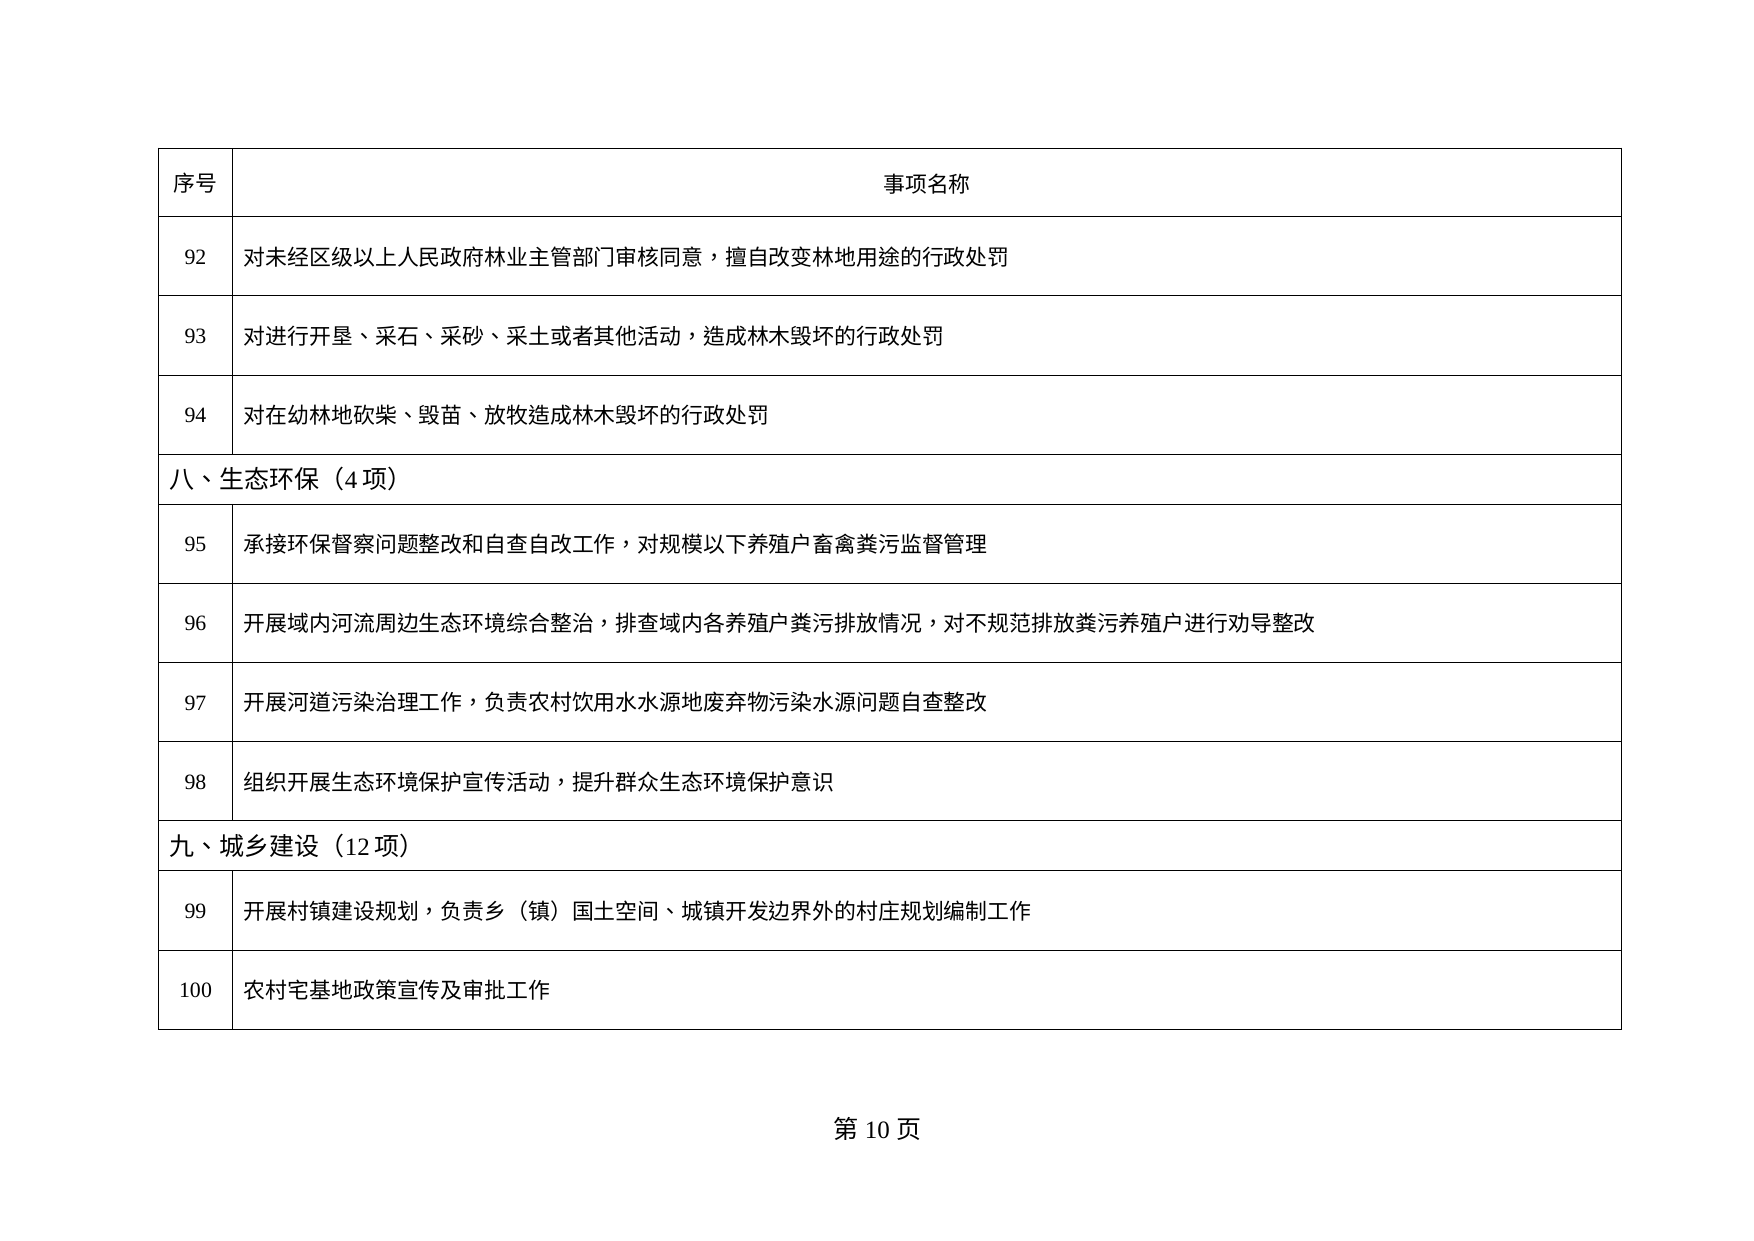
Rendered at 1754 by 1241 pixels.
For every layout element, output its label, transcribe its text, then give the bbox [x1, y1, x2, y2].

table_cell 对未经区级以上人民政府林业主管部门审核同意，擅自改变林地用途的行政处罚 [233, 217, 1621, 295]
table_cell 九、城乡建设（12项） [159, 821, 1621, 870]
table_cell 99 [159, 871, 232, 949]
table_cell 农村宅基地政策宣传及审批工作 [233, 951, 1621, 1029]
table_cell 组织开展生态环境保护宣传活动，提升群众生态环境保护意识 [233, 742, 1621, 820]
table_cell 92 [159, 217, 232, 295]
table_header 序号 [159, 149, 232, 216]
table_header 事项名称 [233, 149, 1621, 216]
table_cell 八、生态环保（4项） [159, 455, 1621, 504]
table_cell 93 [159, 296, 232, 374]
table_cell 对在幼林地砍柴、毁苗、放牧造成林木毁坏的行政处罚 [233, 376, 1621, 454]
table_cell 开展域内河流周边生态环境综合整治，排查域内各养殖户粪污排放情况，对不规范排放粪污养殖户进行劝导整改 [233, 584, 1621, 662]
table_cell 100 [159, 951, 232, 1029]
table_cell 95 [159, 505, 232, 583]
table_cell 开展村镇建设规划，负责乡（镇）国土空间、城镇开发边界外的村庄规划编制工作 [233, 871, 1621, 949]
table_cell 94 [159, 376, 232, 454]
table_cell 开展河道污染治理工作，负责农村饮用水水源地废弃物污染水源问题自查整改 [233, 663, 1621, 741]
table_cell 承接环保督察问题整改和自查自改工作，对规模以下养殖户畜禽粪污监督管理 [233, 505, 1621, 583]
table_cell 96 [159, 584, 232, 662]
table_cell 对进行开垦、采石、采砂、采土或者其他活动，造成林木毁坏的行政处罚 [233, 296, 1621, 374]
table_cell 98 [159, 742, 232, 820]
table_cell 97 [159, 663, 232, 741]
